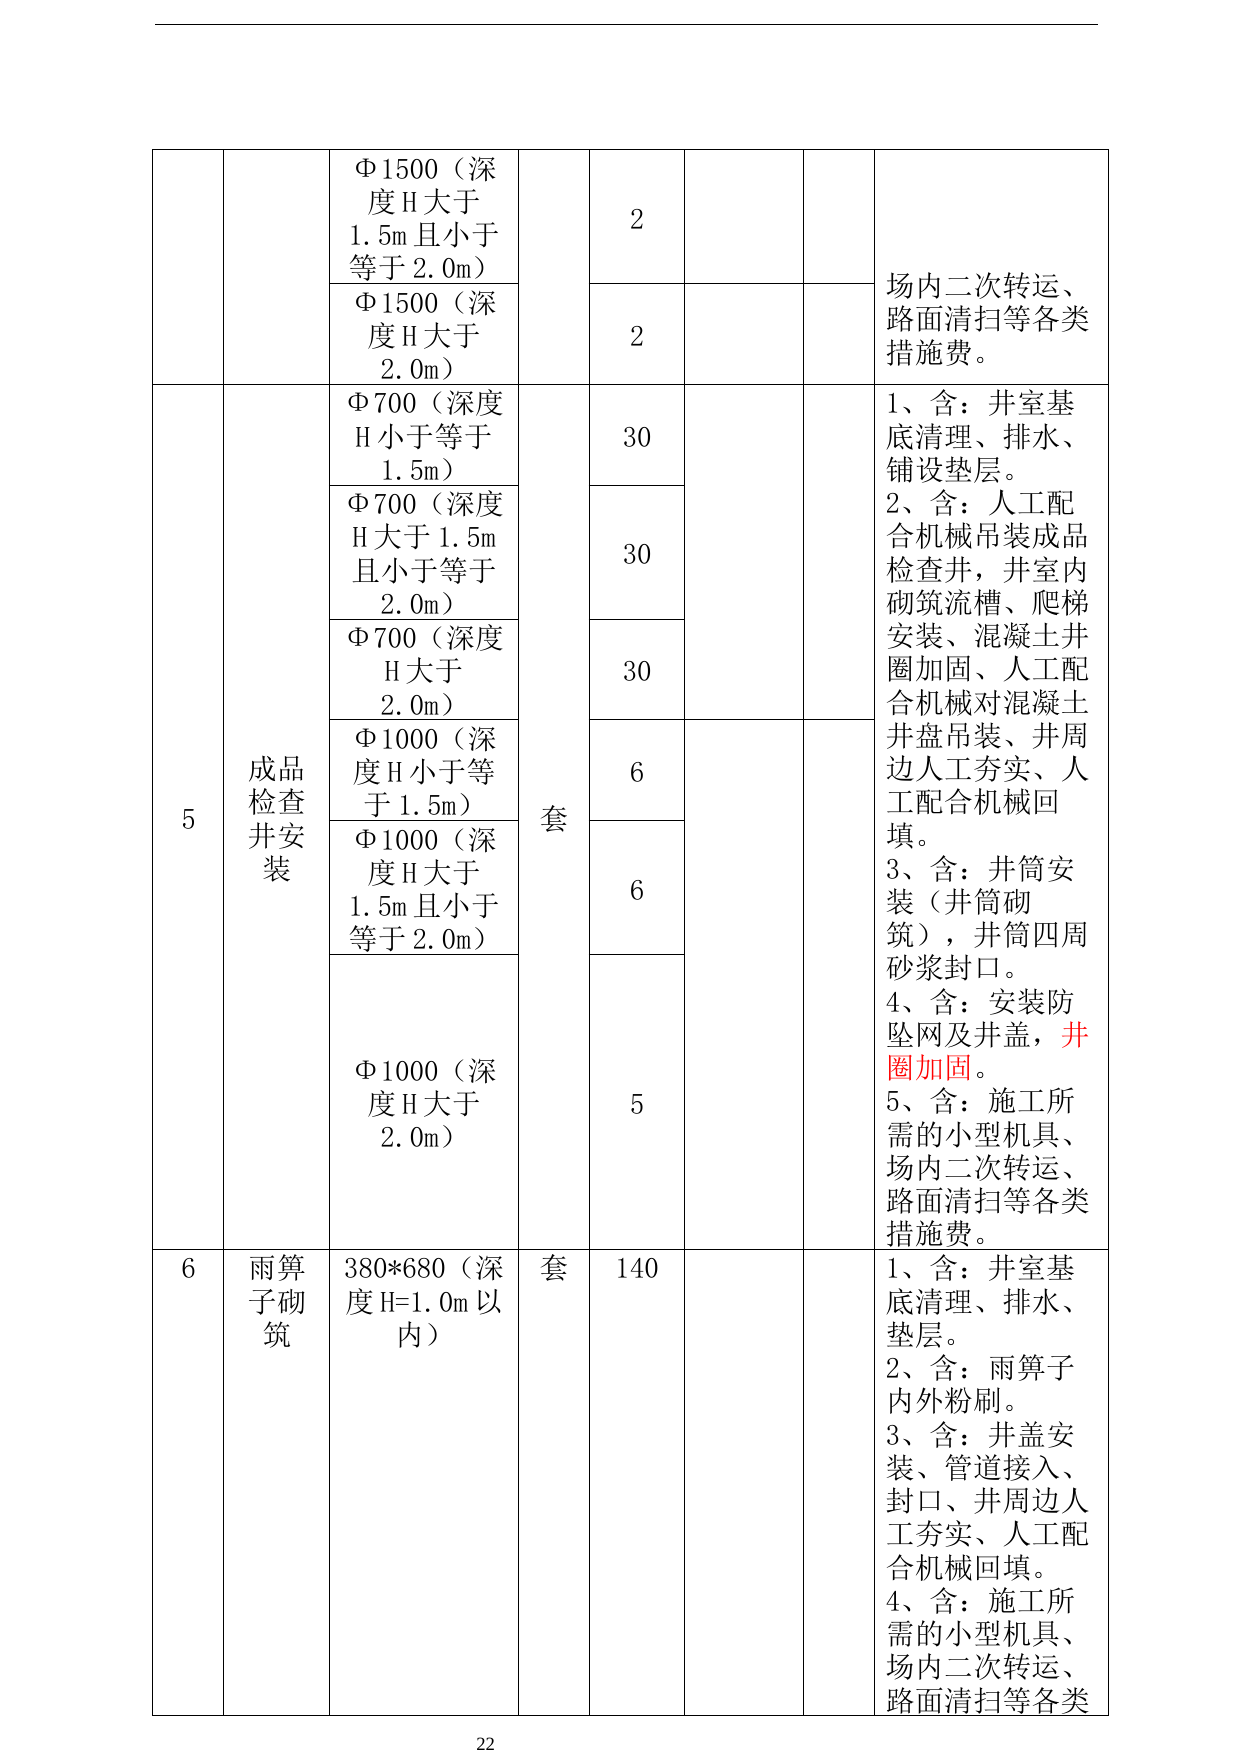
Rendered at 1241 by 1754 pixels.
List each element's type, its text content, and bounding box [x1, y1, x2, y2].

table_cell [685, 150, 803, 283]
table_cell 380*680（深度H=1.0m以内） [330, 1250, 518, 1715]
table_cell [685, 385, 803, 719]
table_cell 套 [519, 385, 589, 1249]
table_cell [804, 1250, 874, 1715]
table_cell 5 [153, 385, 223, 1249]
table_cell Φ700（深度H大于1.5m且小于等于2.0m） [330, 486, 518, 618]
table_cell [804, 150, 874, 283]
table_cell Φ1000（深度H小于等于1.5m） [330, 720, 518, 820]
table_cell 2 [590, 284, 684, 384]
table_cell Φ1500（深度H大于1.5m且小于等于2.0m） [330, 150, 518, 283]
table_cell 1、含：井室基底清理、排水、垫层。 2、含：雨箅子内外粉刷。 3、含：井盖安装、管道接入、封口、井周边人工夯实、人工配合机械回填。 4、含：施工所需的小型机具、场内二次转运、路面清扫等各类措施费。 [875, 1250, 1108, 1715]
table_cell [685, 720, 803, 1249]
table_cell 140 [590, 1250, 684, 1715]
table_cell 雨箅子砌筑 [224, 1250, 329, 1715]
table_cell Φ700（深度H小于等于1.5m） [330, 385, 518, 484]
table_cell Φ1500（深度H大于2.0m） [330, 284, 518, 384]
table_cell 6 [590, 821, 684, 954]
table_cell Φ700（深度H大于2.0m） [330, 620, 518, 719]
table_cell 6 [590, 720, 684, 820]
table_cell 30 [590, 486, 684, 618]
table_cell [804, 284, 874, 384]
table_cell 1、含：井室基底清理、排水、铺设垫层。 2、含：人工配合机械吊装成品检查井，井室内砌筑流槽、爬梯安装、混凝土井圈加固、人工配合机械对混凝土井盘吊装、井周边人工夯实、人工配合机械回填。 3、含：井筒安装（井筒砌筑），井筒四周砂浆封口。 4、含：安装防坠网及井盖，井圈加固。 5、含：施工所需的小型机具、场内二次转运、路面清扫等各类措施费。 [875, 385, 1108, 1249]
table_cell [804, 385, 874, 719]
table_cell 30 [590, 620, 684, 719]
table_cell 成品检查井安装 [224, 385, 329, 1249]
table_cell 5 [590, 955, 684, 1249]
table_cell [685, 284, 803, 384]
table_cell Φ1000（深度H大于2.0m） [330, 955, 518, 1249]
table_cell [804, 720, 874, 1249]
table_cell 30 [590, 385, 684, 484]
table_cell 2 [590, 150, 684, 283]
table_cell 6 [153, 1250, 223, 1715]
table_cell [685, 1250, 803, 1715]
table_cell Φ1000（深度H大于1.5m且小于等于2.0m） [330, 821, 518, 954]
table_cell 套 [519, 1250, 589, 1715]
